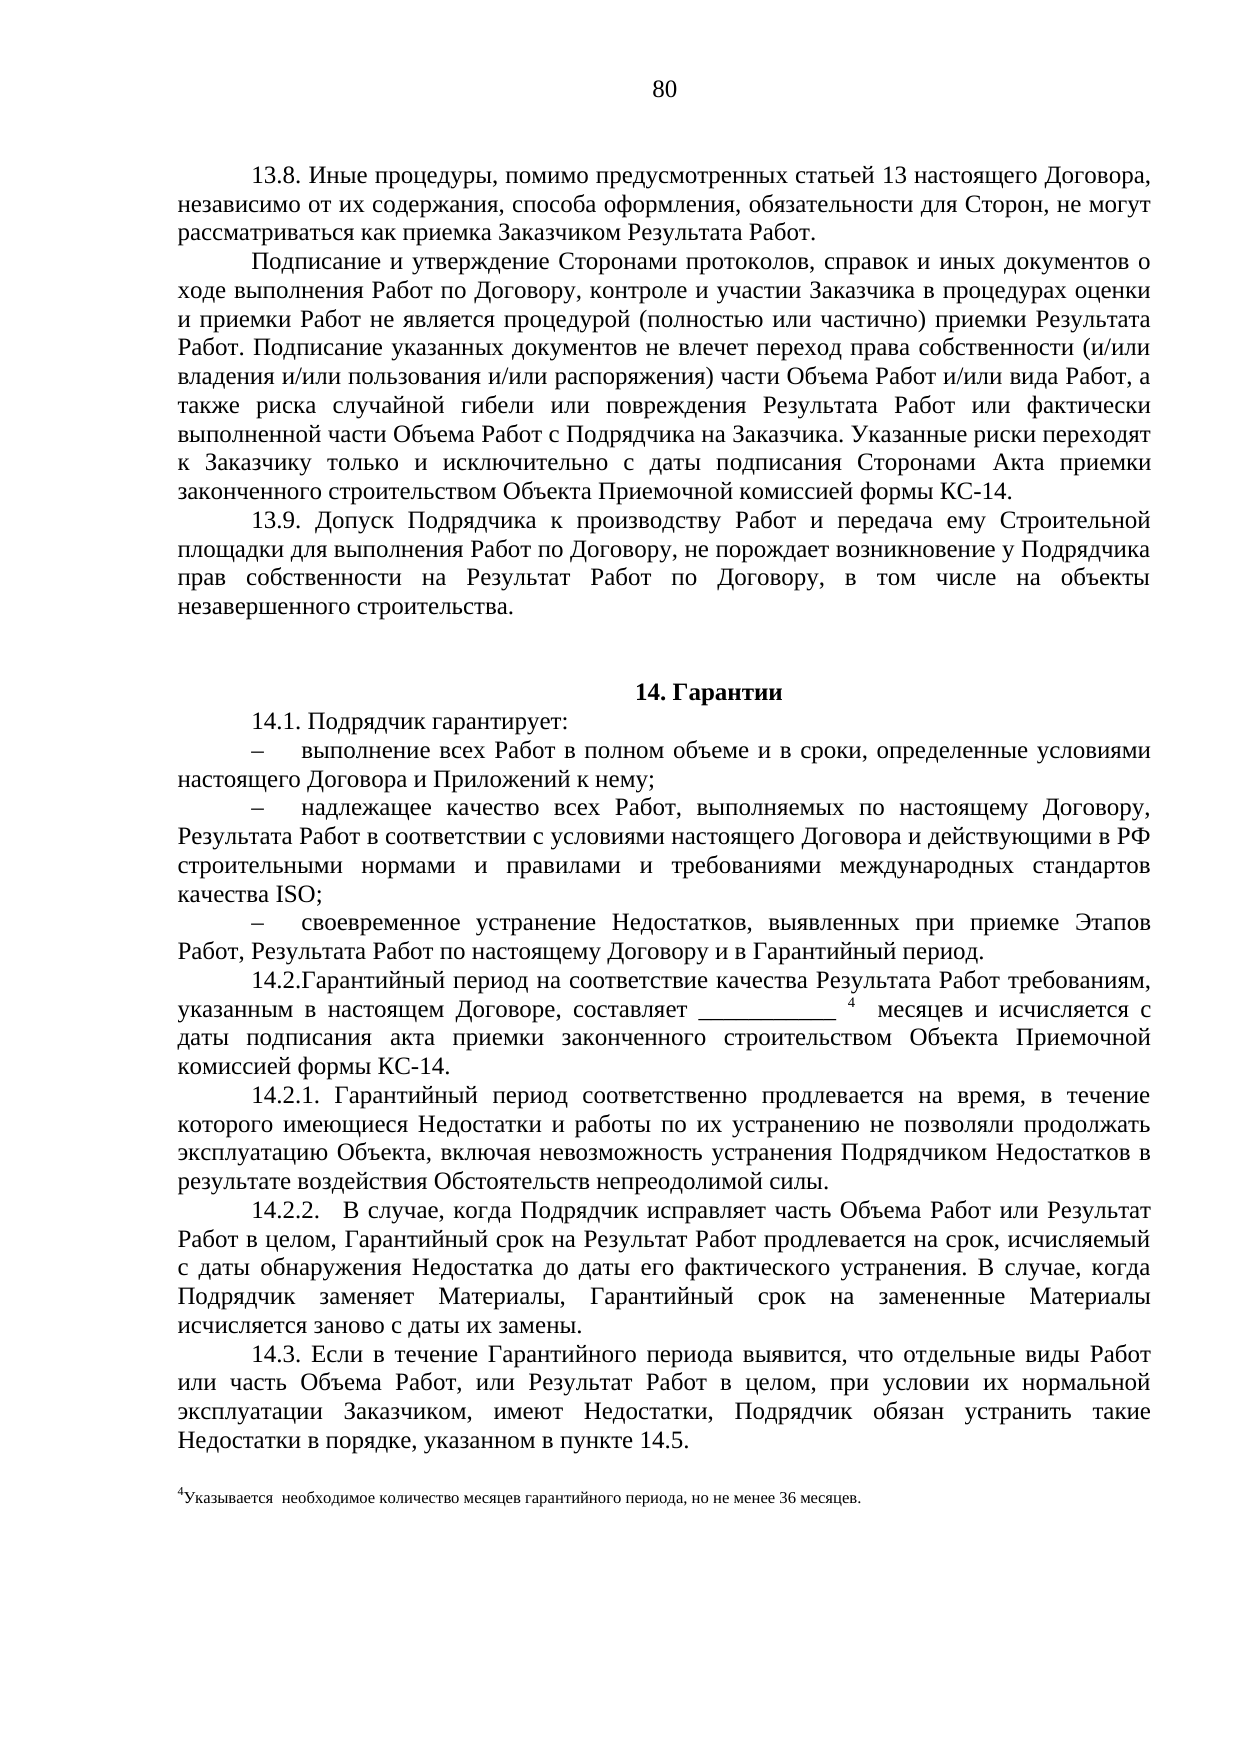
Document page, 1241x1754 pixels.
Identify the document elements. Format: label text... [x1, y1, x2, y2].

text 13.8. Иные процедуры, помимо предусмотренных статьей 13 настоящего Договора, независимо от их содержания, способа оформления, обязательности для Сторон, не могут рассматриваться как приемка Заказчиком Результата Работ. [177, 160, 1152, 246]
text – выполнение всех Работ в полном объеме и в сроки, определенные условиями настоящего Договора и Приложений к нему; [177, 735, 1152, 792]
text – своевременное устранение Недостатков, выявленных при приемке Этапов Работ, Результата Работ по настоящему Договору и в Гарантийный период. [177, 907, 1152, 965]
text 14.2.1. Гарантийный период соответственно продлевается на время, в течение которого имеющиеся Недостатки и работы по их устранению не позволяли продолжать эксплуатацию Объекта, включая невозможность устранения Подрядчиком Недостатков в результате воздействия Обстоятельств непреодолимой силы. [177, 1080, 1152, 1195]
text 14. Гарантии [177, 677, 1152, 706]
text Подписание и утверждение Сторонами протоколов, справок и иных документов о ходе выполнения Работ по Договору, контроле и участии Заказчика в процедурах оценки и приемки Работ не является процедурой (полностью или частично) приемки Результата Работ. Подписание указанных документов не влечет переход права собственности (и/или владения и/или пользования и/или распоряжения) части Объема Работ и/или вида Работ, а также риска случайной гибели или повреждения Результата Работ или фактически выполненной части Объема Работ с Подрядчика на Заказчика. Указанные риски переходят к Заказчику только и исключительно с даты подписания Сторонами Акта приемки законченного строительством Объекта Приемочной комиссией формы КС-14. [177, 246, 1152, 505]
text 14.1. Подрядчик гарантирует: [177, 706, 1152, 735]
text 14.2.2. В случае, когда Подрядчик исправляет часть Объема Работ или Результат Работ в целом, Гарантийный срок на Результат Работ продлевается на срок, исчисляемый с даты обнаружения Недостатка до даты его фактического устранения. В случае, когда Подрядчик заменяет Материалы, Гарантийный срок на замененные Материалы исчисляется заново с даты их замены. [177, 1195, 1152, 1339]
text – надлежащее качество всех Работ, выполняемых по настоящему Договору, Результата Работ в соответствии с условиями настоящего Договора и действующими в РФ строительными нормами и правилами и требованиями международных стандартов качества ISO; [177, 792, 1152, 907]
text 14.2. Гарантийный период на соответствие качества Результата Работ требованиям, указанным в настоящем Договоре, составляет ___________ месяцев и исчисляется с даты подписания акта приемки законченного строительством Объекта Приемочной комиссией формы КС-14. [177, 965, 1152, 1080]
text 13.9. Допуск Подрядчика к производству Работ и передача ему Строительной площадки для выполнения Работ по Договору, не порождает возникновение у Подрядчика прав собственности на Результат Работ по Договору, в том числе на объекты незавершенного строительства. [177, 505, 1152, 620]
text 14.3. Если в течение Гарантийного периода выявится, что отдельные виды Работ или часть Объема Работ, или Результат Работ в целом, при условии их нормальной эксплуатации Заказчиком, имеют Недостатки, Подрядчик обязан устранить такие Недостатки в порядке, указанном в пункте 14.5. [177, 1339, 1152, 1454]
